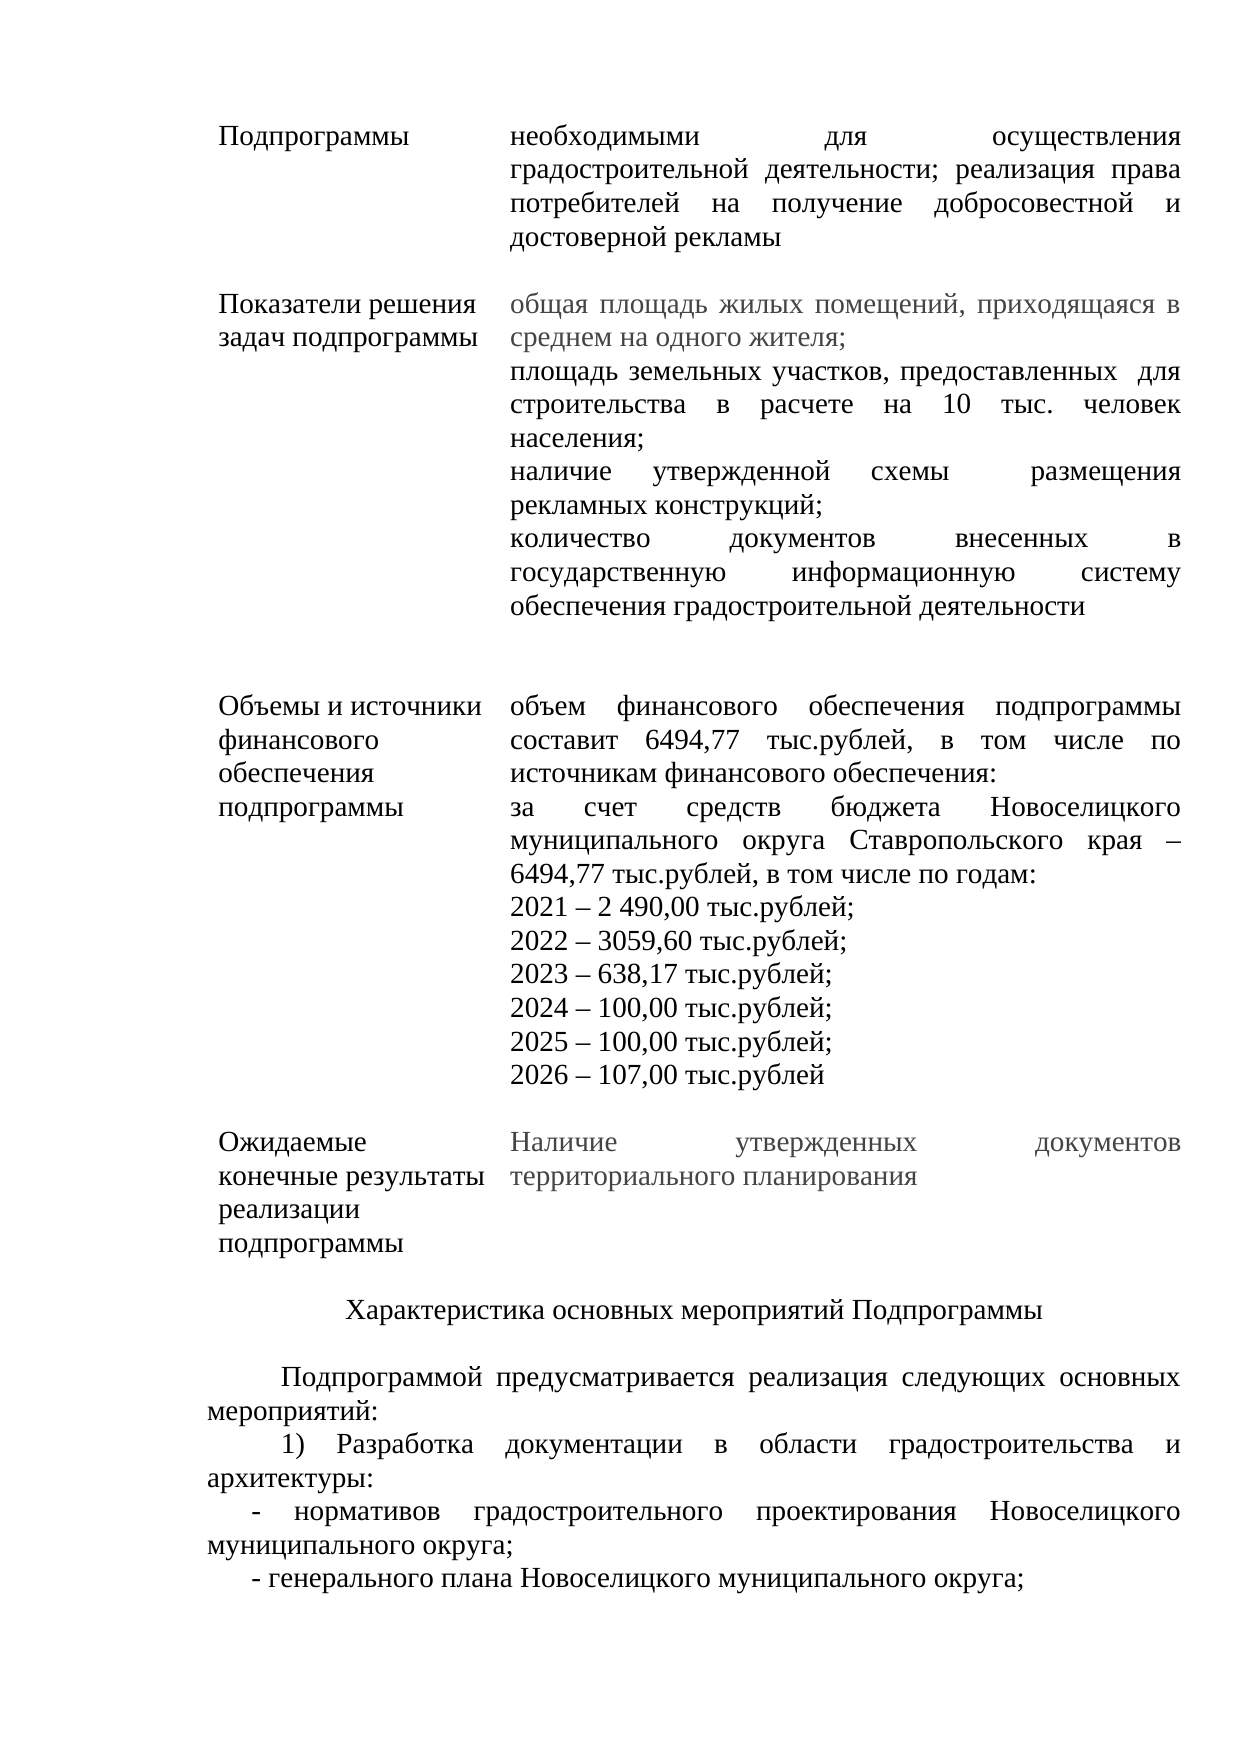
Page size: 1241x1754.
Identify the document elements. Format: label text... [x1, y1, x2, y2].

text Подпрограммой предусматривается реализация следующих основных мероприятий: [207, 1359, 1181, 1426]
table_cell Ожидаемые конечные результаты реализации подпрограммы [207, 1124, 499, 1258]
text - генерального плана Новоселицкого муниципального округа; [207, 1560, 1181, 1594]
table_cell общая площадь жилых помещений, приходящаяся в среднем на одного жителя; площадь земельных участков, предоставленных для строительства в расчете на 10 тыс. человек населения; наличие утвержденной схемы размещения рекламных конструкций; количество документов внесенных в государственную информационную систему обеспечения градостроительной деятельности [499, 286, 1193, 688]
text Характеристика основных мероприятий Подпрограммы [207, 1292, 1181, 1326]
table_cell Задача Подпрограммы [207, 118, 499, 286]
table_cell Показатели решения задач подпрограммы [207, 286, 499, 688]
table_cell Объемы и источники финансового обеспечения подпрограммы [207, 688, 499, 1124]
table_cell объем финансового обеспечения подпрограммы составит 6494,77 тыс.рублей, в том числе по источникам финансового обеспечения: за счет средств бюджета Новоселицкого муниципального округа Ставропольского края – 6494,77 тыс.рублей, в том числе по годам: 2021 – 2 490,00 тыс.рублей; 2022 – 3059,60 тыс.рублей; 2023 – 638,17 тыс.рублей; 2024 – 100,00 тыс.рублей; 2025 – 100,00 тыс.рублей; 2026 – 107,00 тыс.рублей [499, 688, 1193, 1124]
text 1) Разработка документации в области градостроительства и архитектуры: [207, 1426, 1181, 1493]
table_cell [499, 118, 1193, 286]
table_cell Наличие утвержденных документов территориального планирования [499, 1124, 1193, 1258]
text - нормативов градостроительного проектирования Новоселицкого муниципального округа; [207, 1493, 1181, 1560]
